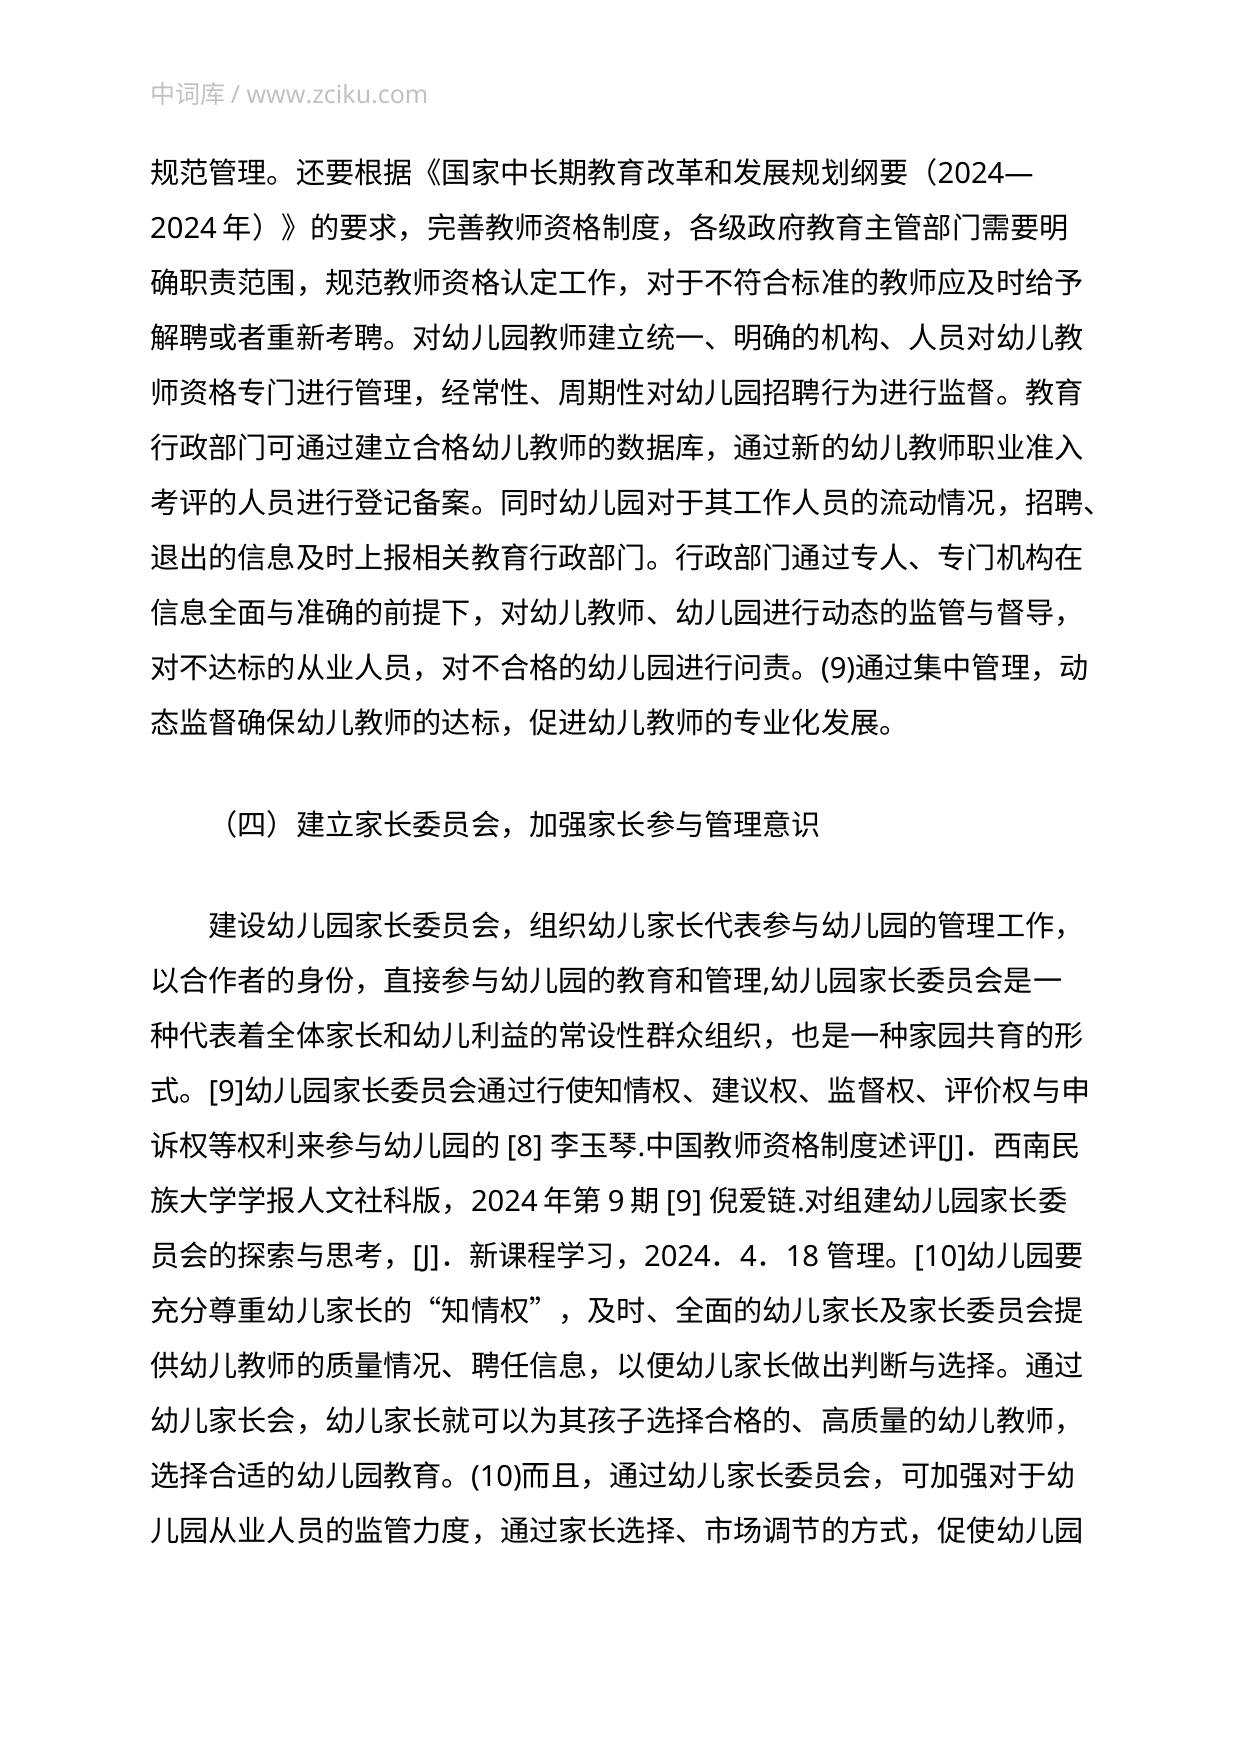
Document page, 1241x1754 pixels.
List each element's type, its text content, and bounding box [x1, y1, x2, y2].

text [150, 150, 1090, 742]
text （四）建立家长委员会，加强家长参与管理意识 [150, 801, 1090, 843]
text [150, 903, 1090, 1549]
